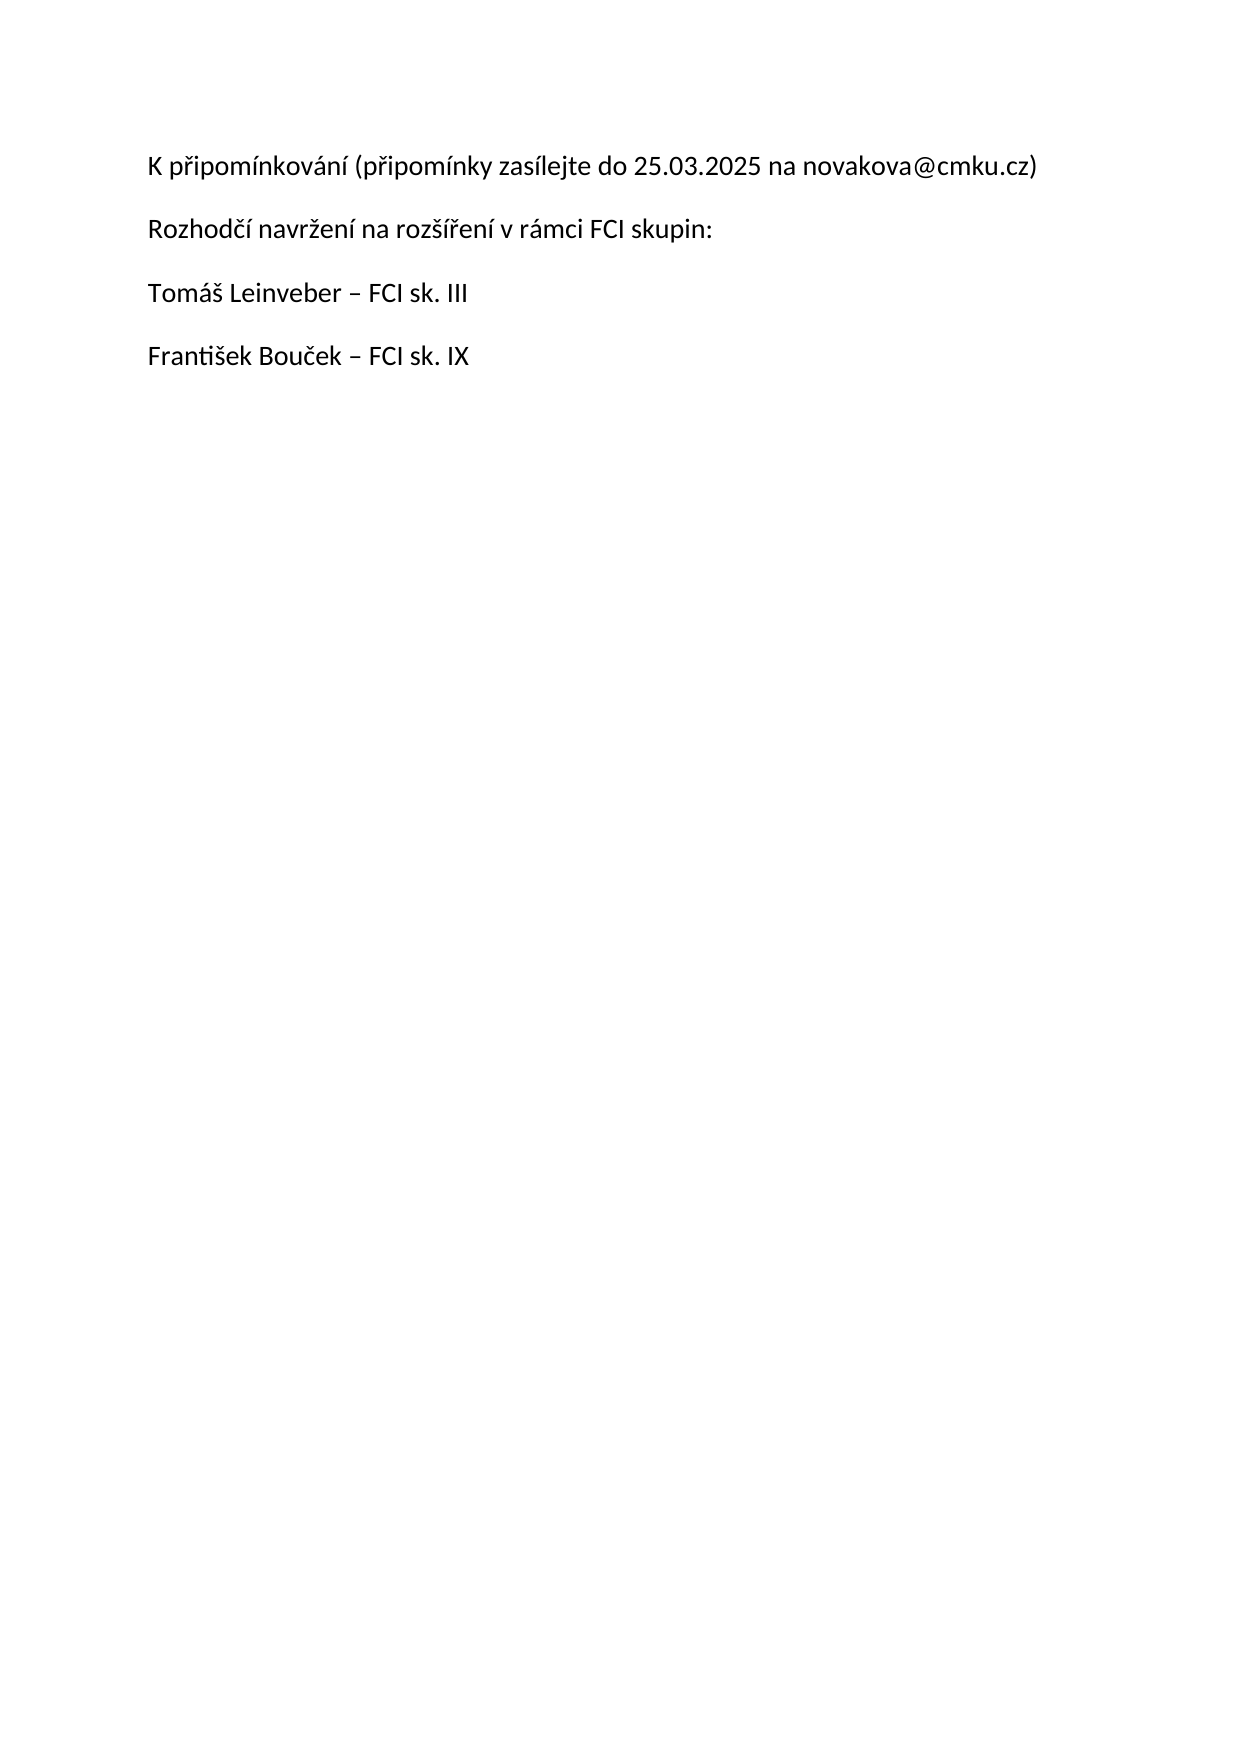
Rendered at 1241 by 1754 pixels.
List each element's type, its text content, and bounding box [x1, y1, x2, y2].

text Rozhodčí navržení na rozšíření v rámci FCI skupin: [148, 211, 1093, 246]
text K připomínkování (připomínky zasílejte do 25.03.2025 na novakova@cmku.cz) [148, 148, 1093, 182]
text Tomáš Leinveber – FCI sk. III [148, 275, 1093, 309]
text František Bouček – FCI sk. IX [148, 338, 1093, 373]
